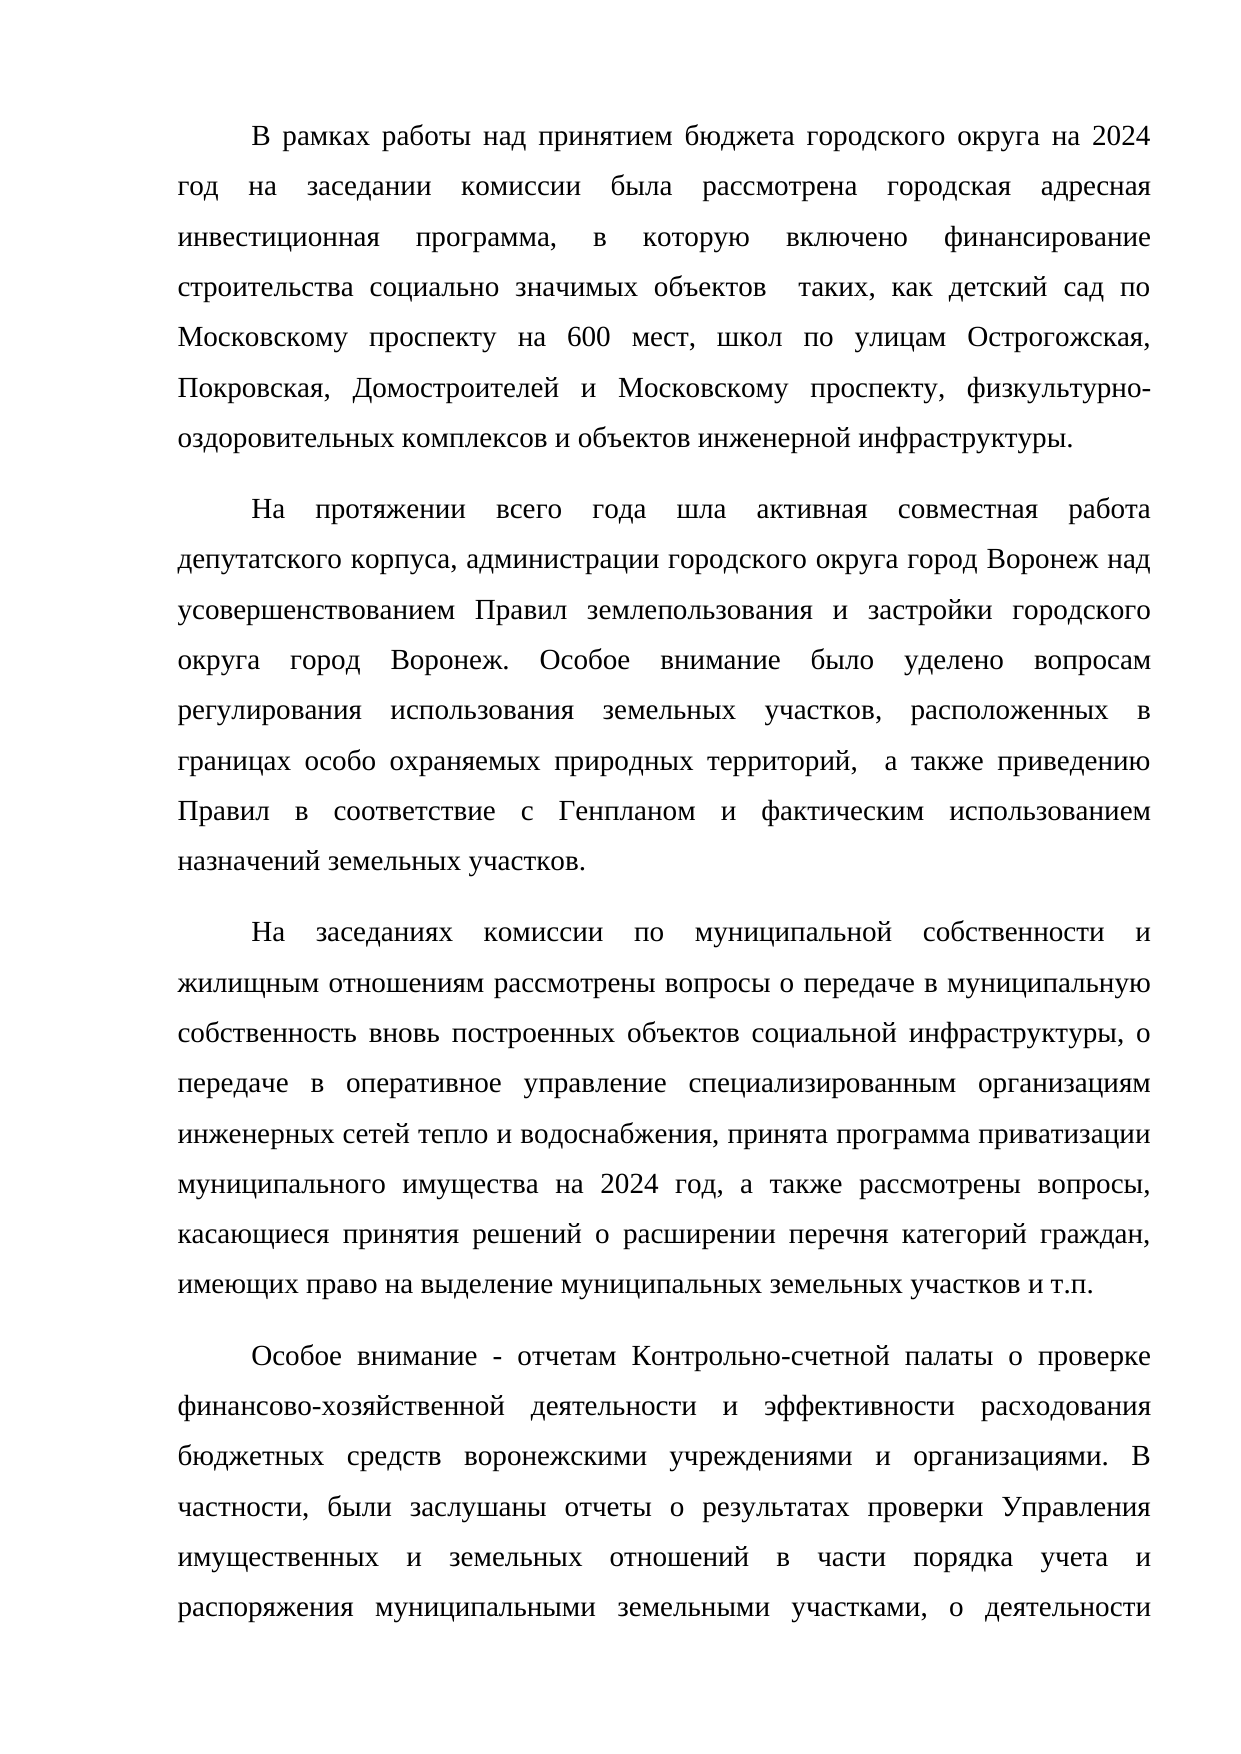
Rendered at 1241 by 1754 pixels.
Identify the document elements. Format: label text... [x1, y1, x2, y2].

text В рамках работы над принятием бюджета городского округа на 2024 год на заседании комиссии была рассмотрена городская адресная инвестиционная программа, в которую включено финансирование строительства социально значимых объектов таких, как детский сад по Московскому проспекту на 600 мест, школ по улицам Острогожская, Покровская, Домостроителей и Московскому проспекту, физкультурно-оздоровительных комплексов и объектов инженерной инфраструктуры. [177, 118, 1152, 453]
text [177, 1338, 1152, 1623]
text На заседаниях комиссии по муниципальной собственности и жилищным отношениям рассмотрены вопросы о передаче в муниципальную собственность вновь построенных объектов социальной инфраструктуры, о передаче в оперативное управление специализированным организациям инженерных сетей тепло и водоснабжения, принята программа приватизации муниципального имущества на 2024 год, а также рассмотрены вопросы, касающиеся принятия решений о расширении перечня категорий граждан, имеющих право на выделение муниципальных земельных участков и т.п. [177, 914, 1152, 1300]
text На протяжении всего года шла активная совместная работа депутатского корпуса, администрации городского округа город Воронеж над усовершенствованием Правил землепользования и застройки городского округа город Воронеж. Особое внимание было уделено вопросам регулирования использования земельных участков, расположенных в границах особо охраняемых природных территорий, а также приведению Правил в соответствие с Генпланом и фактическим использованием назначений земельных участков. [177, 491, 1152, 877]
